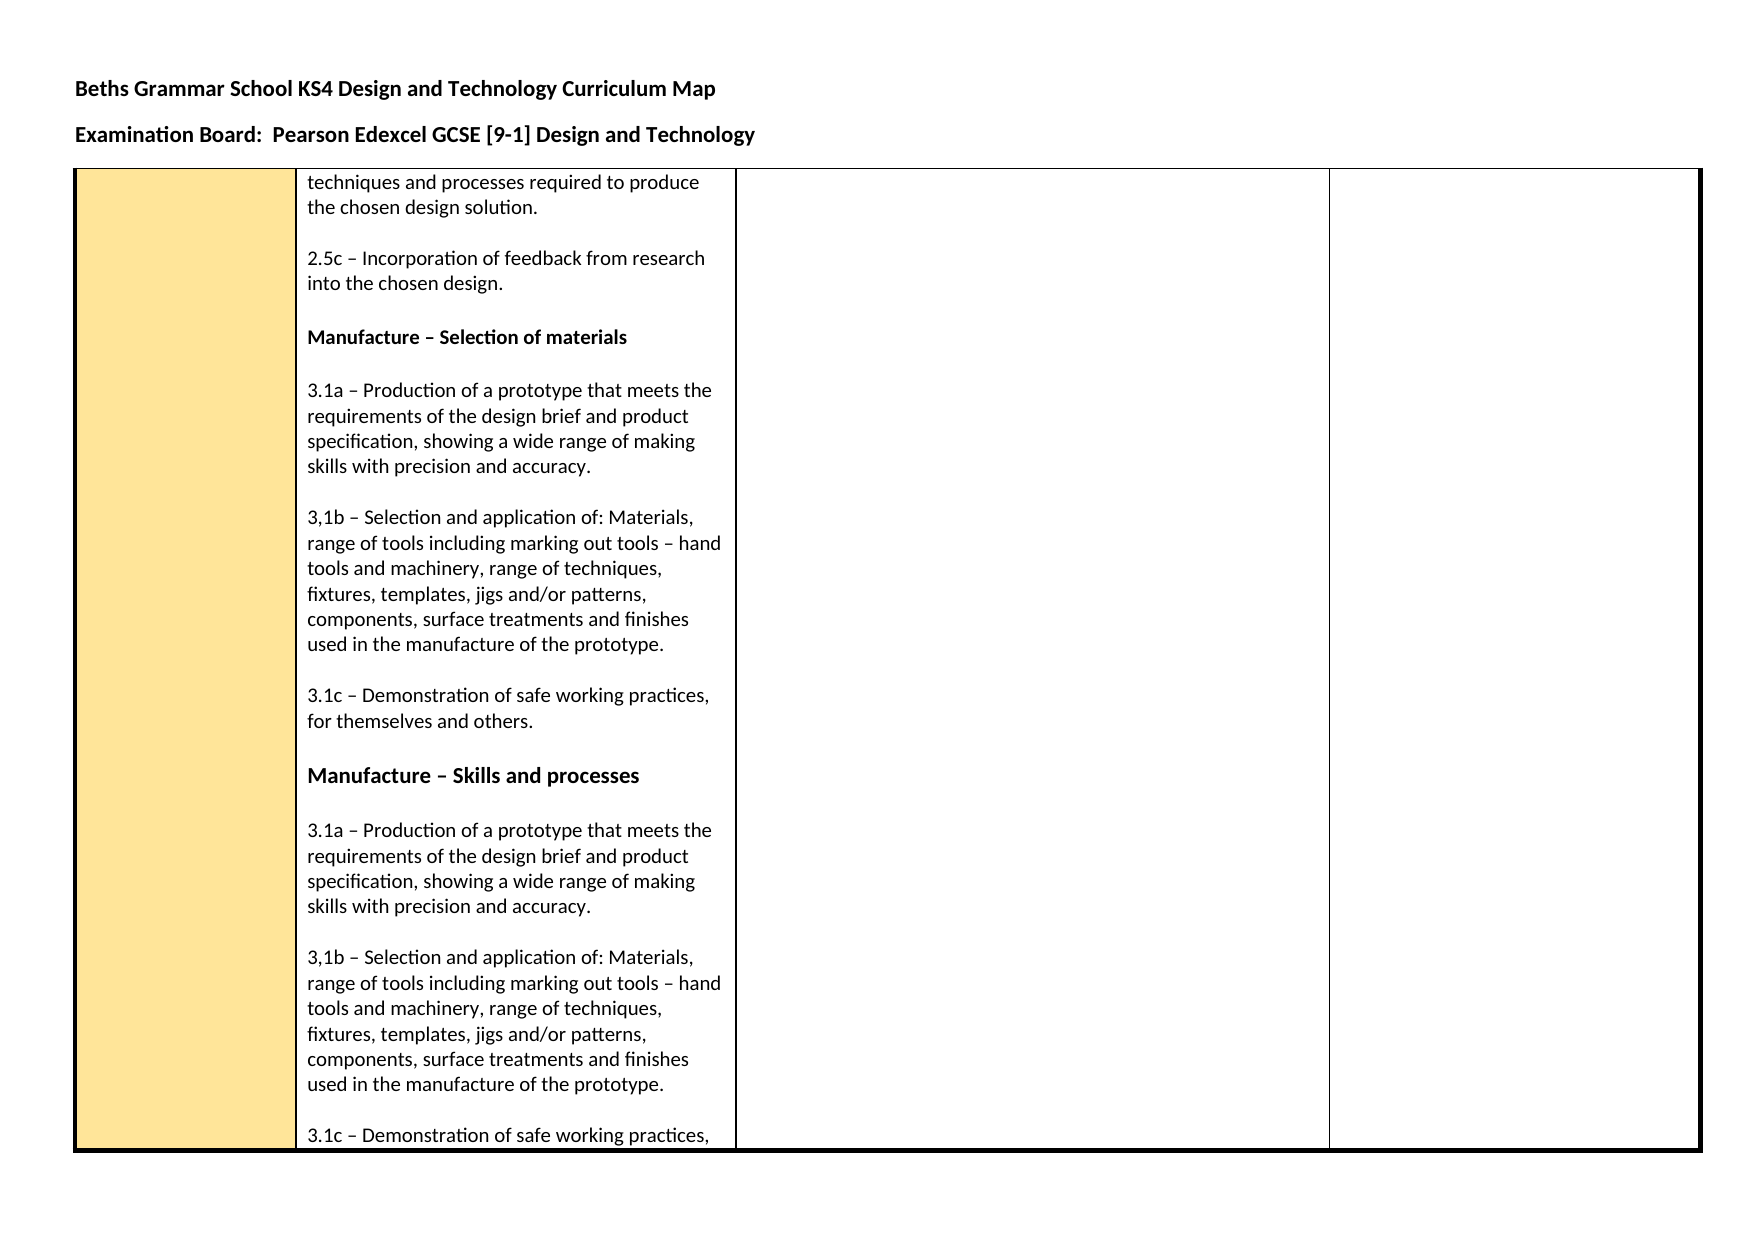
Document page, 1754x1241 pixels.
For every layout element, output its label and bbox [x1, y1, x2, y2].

table_cell [297, 169, 735, 1148]
table_cell [737, 169, 1329, 1148]
table_cell [1330, 169, 1698, 1148]
table_cell [77, 169, 295, 1148]
